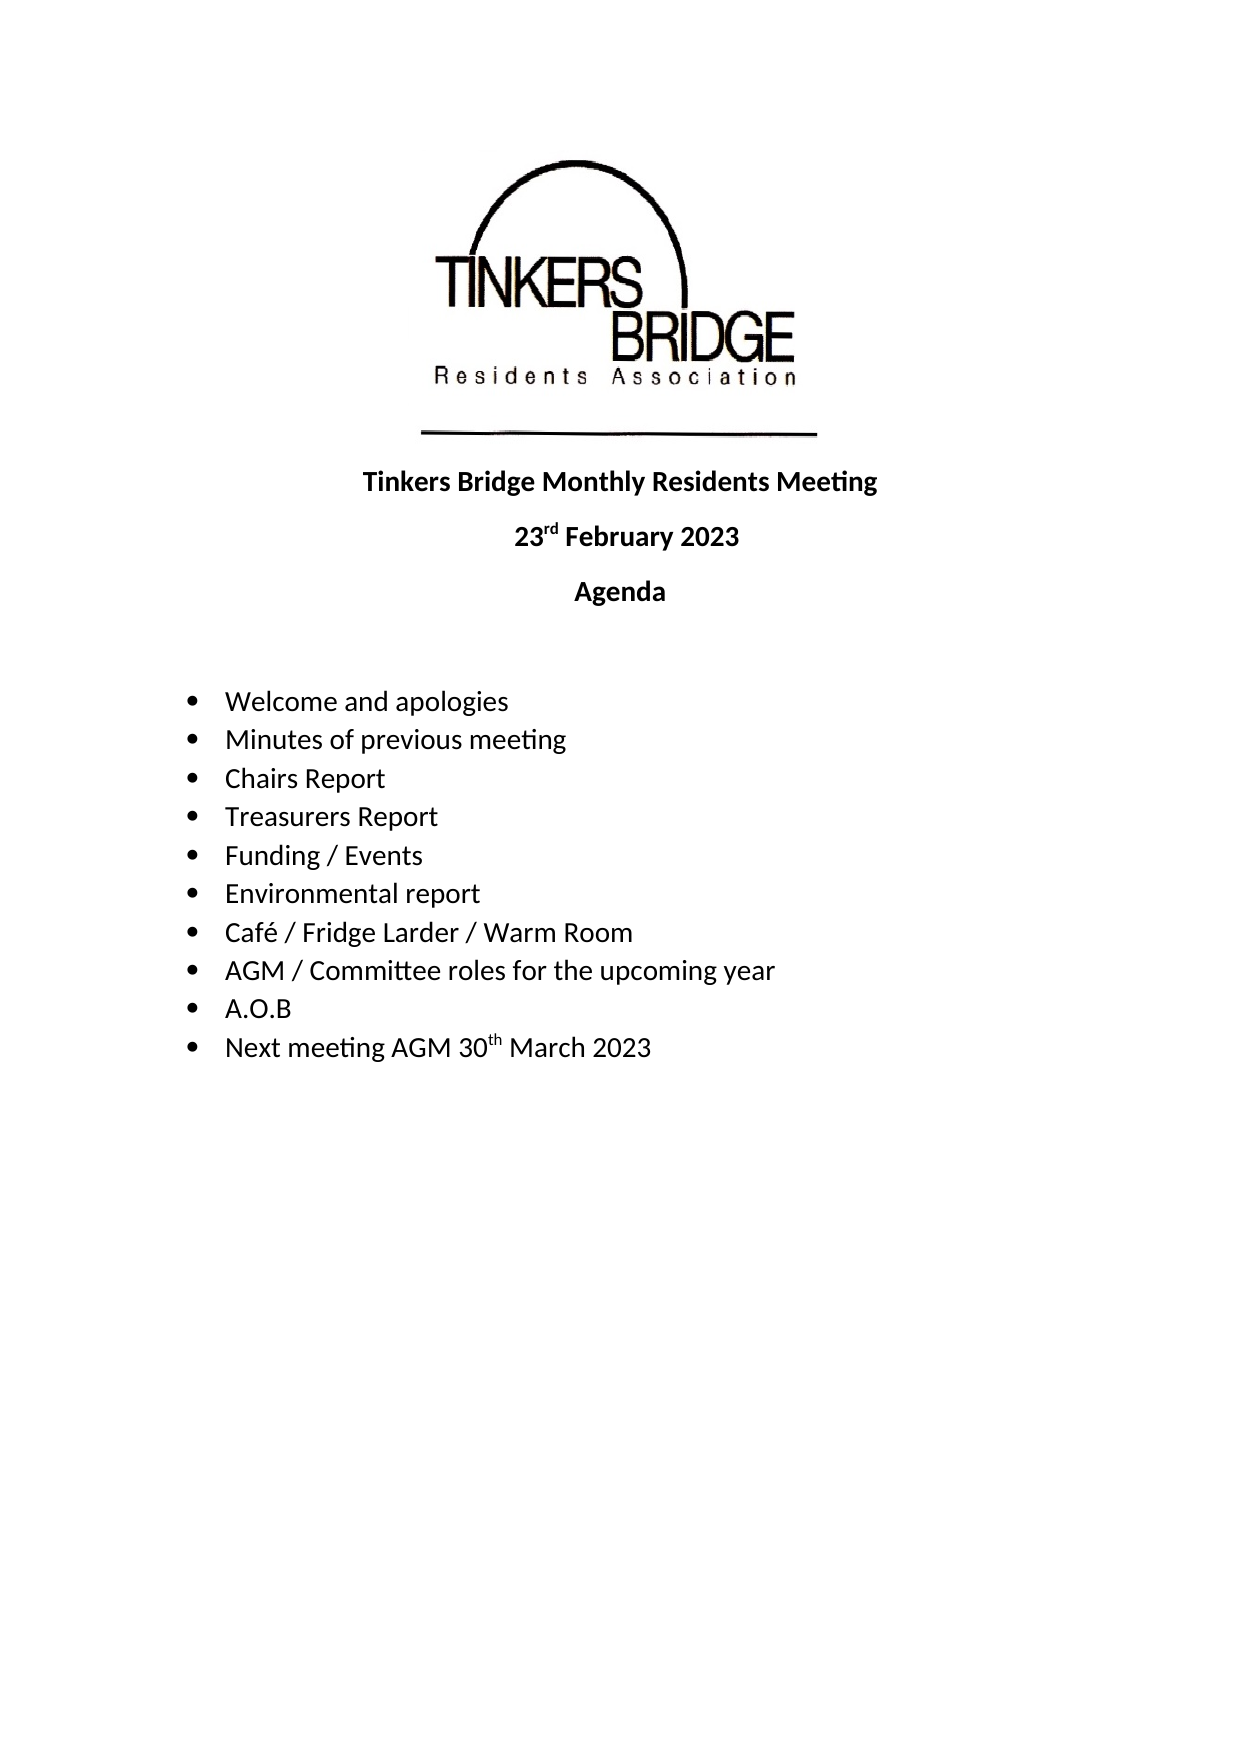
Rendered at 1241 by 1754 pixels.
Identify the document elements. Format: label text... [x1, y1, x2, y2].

text Agenda [150, 573, 1090, 608]
picture [407, 150, 833, 444]
list Treasurers Report [187, 798, 1090, 834]
list Minutes of previous meeting [187, 721, 1090, 757]
list AGM / Committee roles for the upcoming year [187, 952, 1090, 988]
list Funding / Events [187, 837, 1090, 872]
list Chairs Report [187, 760, 1090, 796]
text 23rd February 2023 [150, 518, 1090, 553]
list Café / Fridge Larder / Warm Room [187, 914, 1090, 949]
text Tinkers Bridge Monthly Residents Meeting [150, 463, 1090, 498]
list Next meeting AGM 30th March 2023 [187, 1029, 1090, 1064]
list Environmental report [187, 875, 1090, 911]
list A.O.B [187, 991, 1090, 1026]
list Welcome and apologies [187, 683, 1090, 719]
